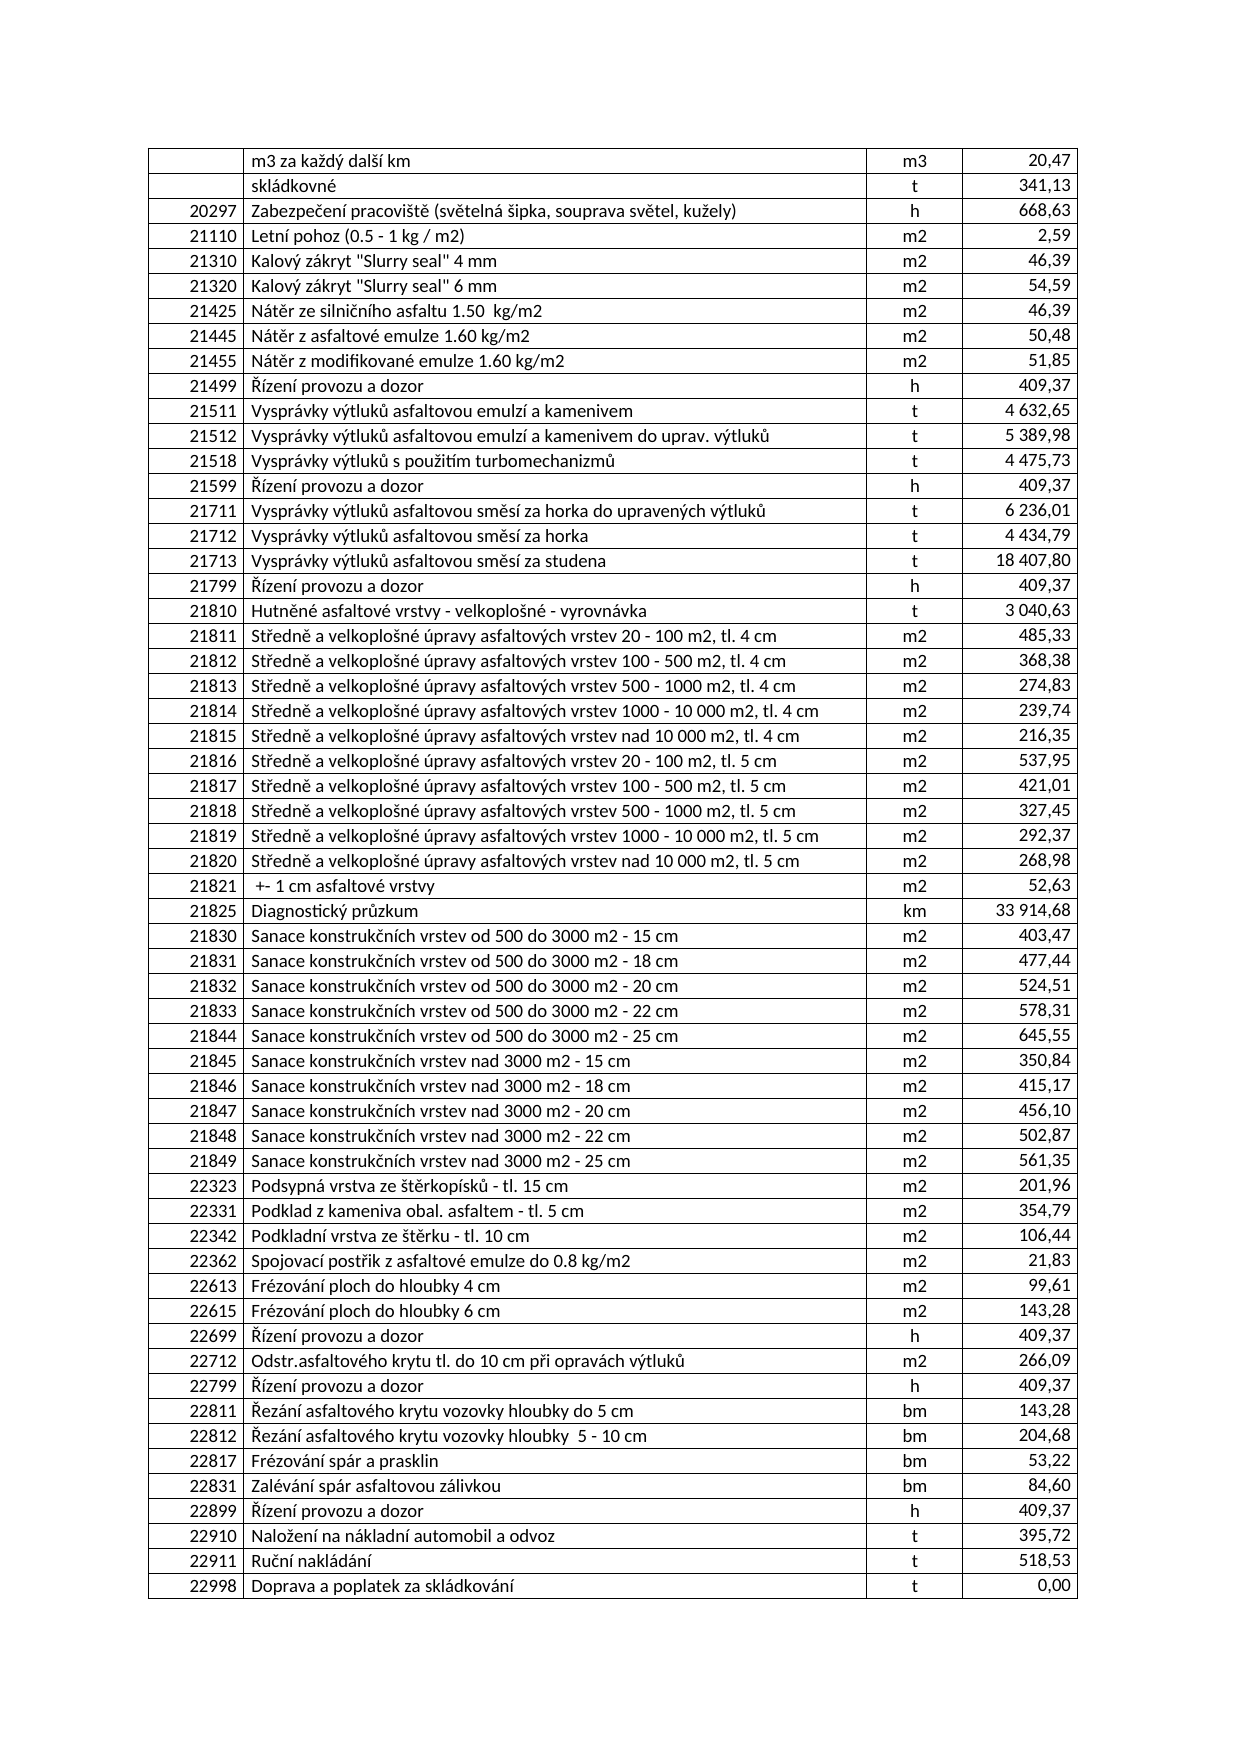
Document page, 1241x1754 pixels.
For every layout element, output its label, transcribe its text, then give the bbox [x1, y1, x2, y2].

table_cell Sanace konstrukčních vrstev od 500 do 3000 m2 - 18 cm [244, 949, 866, 973]
table_cell 21832 [149, 974, 243, 998]
table_cell Středně a velkoplošné úpravy asfaltových vrstev nad 10 000 m2, tl. 5 cm [244, 849, 866, 873]
table_cell 409,37 [963, 1499, 1077, 1523]
table_cell 21711 [149, 499, 243, 523]
table_cell m2 [867, 1274, 962, 1298]
table_cell m2 [867, 674, 962, 698]
table_cell [149, 149, 243, 173]
table_cell Frézování spár a prasklin [244, 1449, 866, 1473]
table_cell 668,63 [963, 199, 1077, 223]
table_cell Sanace konstrukčních vrstev od 500 do 3000 m2 - 25 cm [244, 1024, 866, 1048]
table_cell m3 za každý další km [244, 149, 866, 173]
table_cell t [867, 399, 962, 423]
table_cell 22998 [149, 1574, 243, 1598]
table_cell Sanace konstrukčních vrstev nad 3000 m2 - 20 cm [244, 1099, 866, 1123]
table_cell t [867, 499, 962, 523]
table_cell Sanace konstrukčních vrstev od 500 do 3000 m2 - 15 cm [244, 924, 866, 948]
table_cell m2 [867, 1174, 962, 1198]
table_cell m2 [867, 849, 962, 873]
table_cell Středně a velkoplošné úpravy asfaltových vrstev 20 - 100 m2, tl. 4 cm [244, 624, 866, 648]
table_cell Doprava a poplatek za skládkování [244, 1574, 866, 1598]
table_cell Středně a velkoplošné úpravy asfaltových vrstev 1000 - 10 000 m2, tl. 4 cm [244, 699, 866, 723]
table_cell 22699 [149, 1324, 243, 1348]
table_cell 33 914,68 [963, 899, 1077, 923]
table_cell skládkovné [244, 174, 866, 198]
table_cell 645,55 [963, 1024, 1077, 1048]
table_cell m2 [867, 1299, 962, 1323]
table_cell 2,59 [963, 224, 1077, 248]
table_cell 21811 [149, 624, 243, 648]
table_cell 21817 [149, 774, 243, 798]
table_cell Zabezpečení pracoviště (světelná šipka, souprava světel, kužely) [244, 199, 866, 223]
table_cell Nátěr ze silničního asfaltu 1.50 kg/m2 [244, 299, 866, 323]
table_cell 84,60 [963, 1474, 1077, 1498]
table_cell 50,48 [963, 324, 1077, 348]
table_cell Kalový zákryt "Slurry seal" 4 mm [244, 249, 866, 273]
table_cell Letní pohoz (0.5 - 1 kg / m2) [244, 224, 866, 248]
table_cell 524,51 [963, 974, 1077, 998]
table_cell Podsypná vrstva ze štěrkopísků - tl. 15 cm [244, 1174, 866, 1198]
table_cell m2 [867, 1074, 962, 1098]
table_cell m2 [867, 1149, 962, 1173]
table_cell m2 [867, 1099, 962, 1123]
table_cell m2 [867, 1049, 962, 1073]
table_cell 22323 [149, 1174, 243, 1198]
table_cell m3 [867, 149, 962, 173]
table_cell Nátěr z modifikované emulze 1.60 kg/m2 [244, 349, 866, 373]
table_cell 216,35 [963, 724, 1077, 748]
table_cell 143,28 [963, 1399, 1077, 1423]
table_cell 409,37 [963, 374, 1077, 398]
table_cell 21,83 [963, 1249, 1077, 1273]
table_cell Řízení provozu a dozor [244, 574, 866, 598]
table_cell m2 [867, 974, 962, 998]
table_cell m2 [867, 224, 962, 248]
table_cell 106,44 [963, 1224, 1077, 1248]
table_cell m2 [867, 349, 962, 373]
table_cell [149, 174, 243, 198]
table_cell 409,37 [963, 1374, 1077, 1398]
table_cell 21445 [149, 324, 243, 348]
table_cell 239,74 [963, 699, 1077, 723]
table_cell 395,72 [963, 1524, 1077, 1548]
table_cell 21712 [149, 524, 243, 548]
table_cell Podkladní vrstva ze štěrku - tl. 10 cm [244, 1224, 866, 1248]
table_cell Vysprávky výtluků asfaltovou směsí za horka do upravených výtluků [244, 499, 866, 523]
table_cell m2 [867, 874, 962, 898]
table_cell 456,10 [963, 1099, 1077, 1123]
table_cell m2 [867, 1249, 962, 1273]
table_cell 21844 [149, 1024, 243, 1048]
table_cell Ruční nakládání [244, 1549, 866, 1573]
table_cell m2 [867, 649, 962, 673]
table_cell Řízení provozu a dozor [244, 1374, 866, 1398]
table_cell 4 632,65 [963, 399, 1077, 423]
table_cell Podklad z kameniva obal. asfaltem - tl. 5 cm [244, 1199, 866, 1223]
table_cell Zalévání spár asfaltovou zálivkou [244, 1474, 866, 1498]
table_cell 341,13 [963, 174, 1077, 198]
table_cell h [867, 1324, 962, 1348]
table_cell 21814 [149, 699, 243, 723]
table_cell 21815 [149, 724, 243, 748]
table_cell 51,85 [963, 349, 1077, 373]
table_cell 4 434,79 [963, 524, 1077, 548]
table_cell t [867, 1524, 962, 1548]
table_cell 52,63 [963, 874, 1077, 898]
table_cell m2 [867, 924, 962, 948]
table_cell m2 [867, 999, 962, 1023]
table_cell Sanace konstrukčních vrstev od 500 do 3000 m2 - 20 cm [244, 974, 866, 998]
table_cell Sanace konstrukčních vrstev nad 3000 m2 - 15 cm [244, 1049, 866, 1073]
table_cell 46,39 [963, 249, 1077, 273]
table_cell 21310 [149, 249, 243, 273]
table_cell 409,37 [963, 574, 1077, 598]
table_cell t [867, 174, 962, 198]
table_cell h [867, 374, 962, 398]
table_cell m2 [867, 749, 962, 773]
table_cell Středně a velkoplošné úpravy asfaltových vrstev 500 - 1000 m2, tl. 4 cm [244, 674, 866, 698]
table_cell 21831 [149, 949, 243, 973]
table_cell Kalový zákryt "Slurry seal" 6 mm [244, 274, 866, 298]
table_cell 21849 [149, 1149, 243, 1173]
table_cell Řezání asfaltového krytu vozovky hloubky 5 - 10 cm [244, 1424, 866, 1448]
table_cell 0,00 [963, 1574, 1077, 1598]
table_cell t [867, 599, 962, 623]
table_cell 22899 [149, 1499, 243, 1523]
table_cell 21499 [149, 374, 243, 398]
table_cell 578,31 [963, 999, 1077, 1023]
table_cell +- 1 cm asfaltové vrstvy [244, 874, 866, 898]
table_cell 537,95 [963, 749, 1077, 773]
table_cell 21110 [149, 224, 243, 248]
table_cell m2 [867, 1024, 962, 1048]
table_cell m2 [867, 1124, 962, 1148]
table_cell h [867, 1499, 962, 1523]
table_cell 22911 [149, 1549, 243, 1573]
table_cell km [867, 899, 962, 923]
table_cell 477,44 [963, 949, 1077, 973]
table_cell 415,17 [963, 1074, 1077, 1098]
table_cell 6 236,01 [963, 499, 1077, 523]
table_cell 22817 [149, 1449, 243, 1473]
table_cell Vysprávky výtluků asfaltovou směsí za studena [244, 549, 866, 573]
table_cell 22613 [149, 1274, 243, 1298]
table_cell 99,61 [963, 1274, 1077, 1298]
table_cell Frézování ploch do hloubky 4 cm [244, 1274, 866, 1298]
table_cell 21830 [149, 924, 243, 948]
table_cell 21820 [149, 849, 243, 873]
table_cell 21819 [149, 824, 243, 848]
table_cell m2 [867, 699, 962, 723]
table_cell 21816 [149, 749, 243, 773]
table_cell 21599 [149, 474, 243, 498]
table_cell 46,39 [963, 299, 1077, 323]
table_cell m2 [867, 774, 962, 798]
table_cell 21825 [149, 899, 243, 923]
table_cell Diagnostický průzkum [244, 899, 866, 923]
table_cell 21847 [149, 1099, 243, 1123]
table_cell 21845 [149, 1049, 243, 1073]
table_cell Středně a velkoplošné úpravy asfaltových vrstev 500 - 1000 m2, tl. 5 cm [244, 799, 866, 823]
table_cell Nátěr z asfaltové emulze 1.60 kg/m2 [244, 324, 866, 348]
table_cell h [867, 199, 962, 223]
table_cell 21810 [149, 599, 243, 623]
table_cell t [867, 1574, 962, 1598]
table_cell 22615 [149, 1299, 243, 1323]
table_cell 561,35 [963, 1149, 1077, 1173]
table_cell t [867, 424, 962, 448]
table_cell 21812 [149, 649, 243, 673]
table_cell 21846 [149, 1074, 243, 1098]
table_cell m2 [867, 1199, 962, 1223]
table_cell t [867, 524, 962, 548]
table_cell 22811 [149, 1399, 243, 1423]
table_cell 485,33 [963, 624, 1077, 648]
table_cell m2 [867, 274, 962, 298]
table_cell m2 [867, 324, 962, 348]
table_cell Vysprávky výtluků asfaltovou směsí za horka [244, 524, 866, 548]
table_cell 274,83 [963, 674, 1077, 698]
table_cell Středně a velkoplošné úpravy asfaltových vrstev 20 - 100 m2, tl. 5 cm [244, 749, 866, 773]
table_cell 18 407,80 [963, 549, 1077, 573]
table_cell m2 [867, 724, 962, 748]
table_cell 22712 [149, 1349, 243, 1373]
table_cell 403,47 [963, 924, 1077, 948]
table_cell 201,96 [963, 1174, 1077, 1198]
table_cell 204,68 [963, 1424, 1077, 1448]
table_cell Středně a velkoplošné úpravy asfaltových vrstev nad 10 000 m2, tl. 4 cm [244, 724, 866, 748]
table_cell m2 [867, 799, 962, 823]
table_cell 368,38 [963, 649, 1077, 673]
table_cell 21848 [149, 1124, 243, 1148]
table_cell 4 475,73 [963, 449, 1077, 473]
table_cell 21511 [149, 399, 243, 423]
table_cell 409,37 [963, 1324, 1077, 1348]
table_cell m2 [867, 824, 962, 848]
table_cell 292,37 [963, 824, 1077, 848]
table_cell Řízení provozu a dozor [244, 1499, 866, 1523]
table_cell 21425 [149, 299, 243, 323]
table_cell h [867, 574, 962, 598]
table_cell Naložení na nákladní automobil a odvoz [244, 1524, 866, 1548]
table_cell 143,28 [963, 1299, 1077, 1323]
table_cell 21833 [149, 999, 243, 1023]
table_cell 22342 [149, 1224, 243, 1248]
table_cell Sanace konstrukčních vrstev od 500 do 3000 m2 - 22 cm [244, 999, 866, 1023]
table_cell 21821 [149, 874, 243, 898]
table_cell 21799 [149, 574, 243, 598]
table_cell Středně a velkoplošné úpravy asfaltových vrstev 1000 - 10 000 m2, tl. 5 cm [244, 824, 866, 848]
table_cell 350,84 [963, 1049, 1077, 1073]
table_cell 5 389,98 [963, 424, 1077, 448]
table_cell 21818 [149, 799, 243, 823]
table_cell Řízení provozu a dozor [244, 474, 866, 498]
table_cell 53,22 [963, 1449, 1077, 1473]
table_cell bm [867, 1474, 962, 1498]
table_cell Sanace konstrukčních vrstev nad 3000 m2 - 25 cm [244, 1149, 866, 1173]
table_cell 22362 [149, 1249, 243, 1273]
table_cell 21320 [149, 274, 243, 298]
table_cell Středně a velkoplošné úpravy asfaltových vrstev 100 - 500 m2, tl. 5 cm [244, 774, 866, 798]
table_cell Sanace konstrukčních vrstev nad 3000 m2 - 22 cm [244, 1124, 866, 1148]
table_cell m2 [867, 949, 962, 973]
table_cell Spojovací postřik z asfaltové emulze do 0.8 kg/m2 [244, 1249, 866, 1273]
table_cell m2 [867, 1349, 962, 1373]
table_cell 54,59 [963, 274, 1077, 298]
table_cell Frézování ploch do hloubky 6 cm [244, 1299, 866, 1323]
table_cell bm [867, 1424, 962, 1448]
table_cell 22910 [149, 1524, 243, 1548]
table_cell 409,37 [963, 474, 1077, 498]
table_cell m2 [867, 1224, 962, 1248]
table_cell Vysprávky výtluků s použitím turbomechanizmů [244, 449, 866, 473]
table_cell Odstr.asfaltového krytu tl. do 10 cm při opravách výtluků [244, 1349, 866, 1373]
table_cell Řízení provozu a dozor [244, 1324, 866, 1348]
table_cell 21813 [149, 674, 243, 698]
table_cell 354,79 [963, 1199, 1077, 1223]
table_cell h [867, 1374, 962, 1398]
table_cell 22799 [149, 1374, 243, 1398]
table_cell t [867, 1549, 962, 1573]
table_cell 268,98 [963, 849, 1077, 873]
table_cell Řízení provozu a dozor [244, 374, 866, 398]
table_cell 327,45 [963, 799, 1077, 823]
table_cell 21713 [149, 549, 243, 573]
table_cell 21518 [149, 449, 243, 473]
table_cell 21455 [149, 349, 243, 373]
table_cell 518,53 [963, 1549, 1077, 1573]
table_cell m2 [867, 299, 962, 323]
table_cell Sanace konstrukčních vrstev nad 3000 m2 - 18 cm [244, 1074, 866, 1098]
table_cell 3 040,63 [963, 599, 1077, 623]
table_cell 22812 [149, 1424, 243, 1448]
table_cell 266,09 [963, 1349, 1077, 1373]
table_cell Vysprávky výtluků asfaltovou emulzí a kamenivem [244, 399, 866, 423]
table_cell 20297 [149, 199, 243, 223]
table_cell bm [867, 1399, 962, 1423]
table_cell 502,87 [963, 1124, 1077, 1148]
table_cell t [867, 549, 962, 573]
table_cell h [867, 474, 962, 498]
table_cell Hutněné asfaltové vrstvy - velkoplošné - vyrovnávka [244, 599, 866, 623]
table_cell 421,01 [963, 774, 1077, 798]
table_cell m2 [867, 249, 962, 273]
table_cell t [867, 449, 962, 473]
table_cell bm [867, 1449, 962, 1473]
table_cell 22331 [149, 1199, 243, 1223]
table_cell 22831 [149, 1474, 243, 1498]
table_cell 21512 [149, 424, 243, 448]
table_cell Středně a velkoplošné úpravy asfaltových vrstev 100 - 500 m2, tl. 4 cm [244, 649, 866, 673]
table_cell Řezání asfaltového krytu vozovky hloubky do 5 cm [244, 1399, 866, 1423]
table_cell 20,47 [963, 149, 1077, 173]
table_cell Vysprávky výtluků asfaltovou emulzí a kamenivem do uprav. výtluků [244, 424, 866, 448]
table_cell m2 [867, 624, 962, 648]
